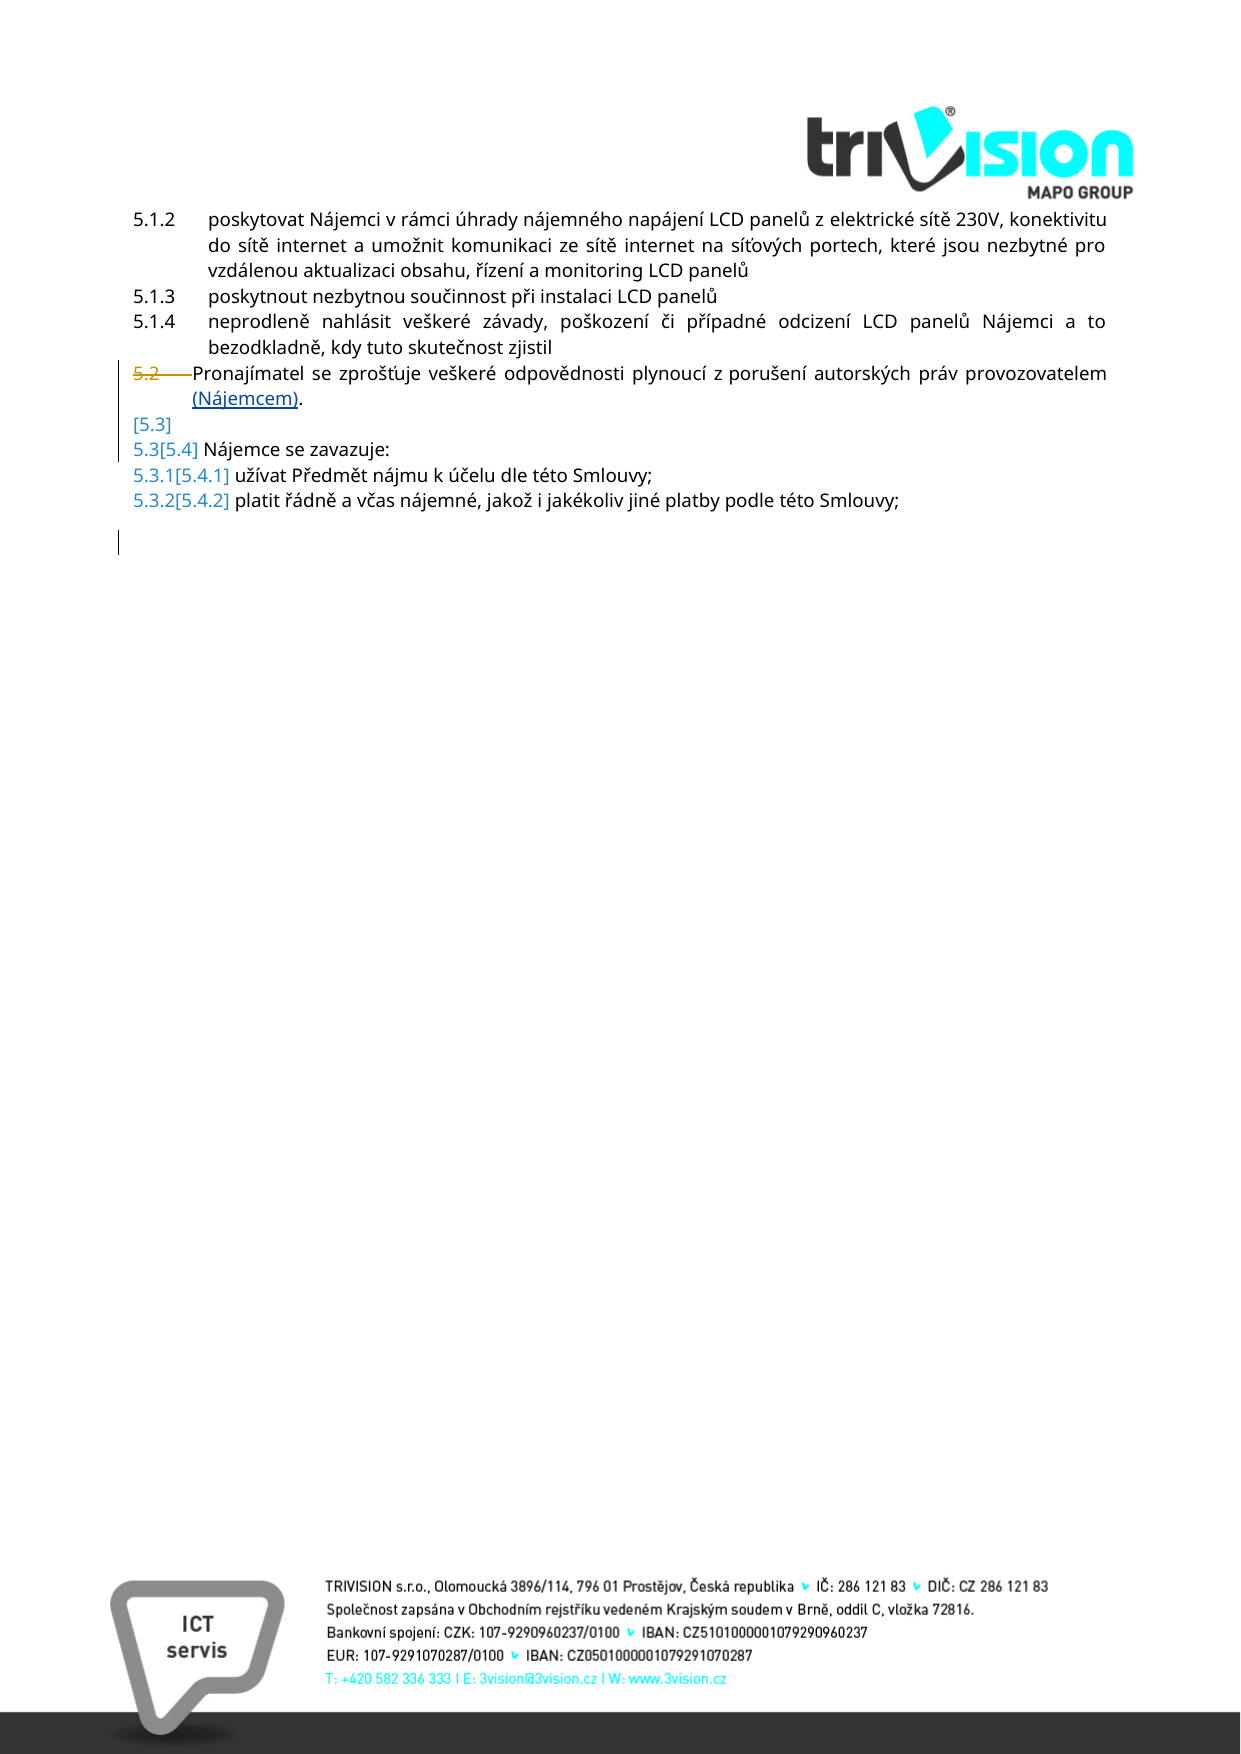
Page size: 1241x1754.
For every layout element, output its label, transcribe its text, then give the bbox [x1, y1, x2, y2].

list neprodleně nahlásit veškeré závady, poškození či případné odcizení LCD panelů Nájemci a to bezodkladně, kdy tuto skutečnost zjistil [133, 309, 1107, 360]
picture [0, 0, 1241, 1754]
list Nájemce se zavazuje: [133, 436, 1107, 462]
list užívat Předmět nájmu k účelu dle této Smlouvy; [133, 462, 1107, 487]
list poskytovat Nájemci v rámci úhrady nájemného napájení LCD panelů z elektrické sítě 230V, konektivitu do sítě internet a umožnit komunikaci ze sítě internet na síťových portech, které jsou nezbytné pro vzdálenou aktualizaci obsahu, řízení a monitoring LCD panelů [133, 207, 1107, 283]
list Pronajímatel se zprošťuje veškeré odpovědnosti plynoucí z porušení autorských práv provozovatelem. [133, 360, 1107, 411]
list platit řádně a včas nájemné, jakož i jakékoliv jiné platby podle této Smlouvy; [133, 487, 1107, 513]
list poskytnout nezbytnou součinnost při instalaci LCD panelů [133, 283, 1107, 309]
